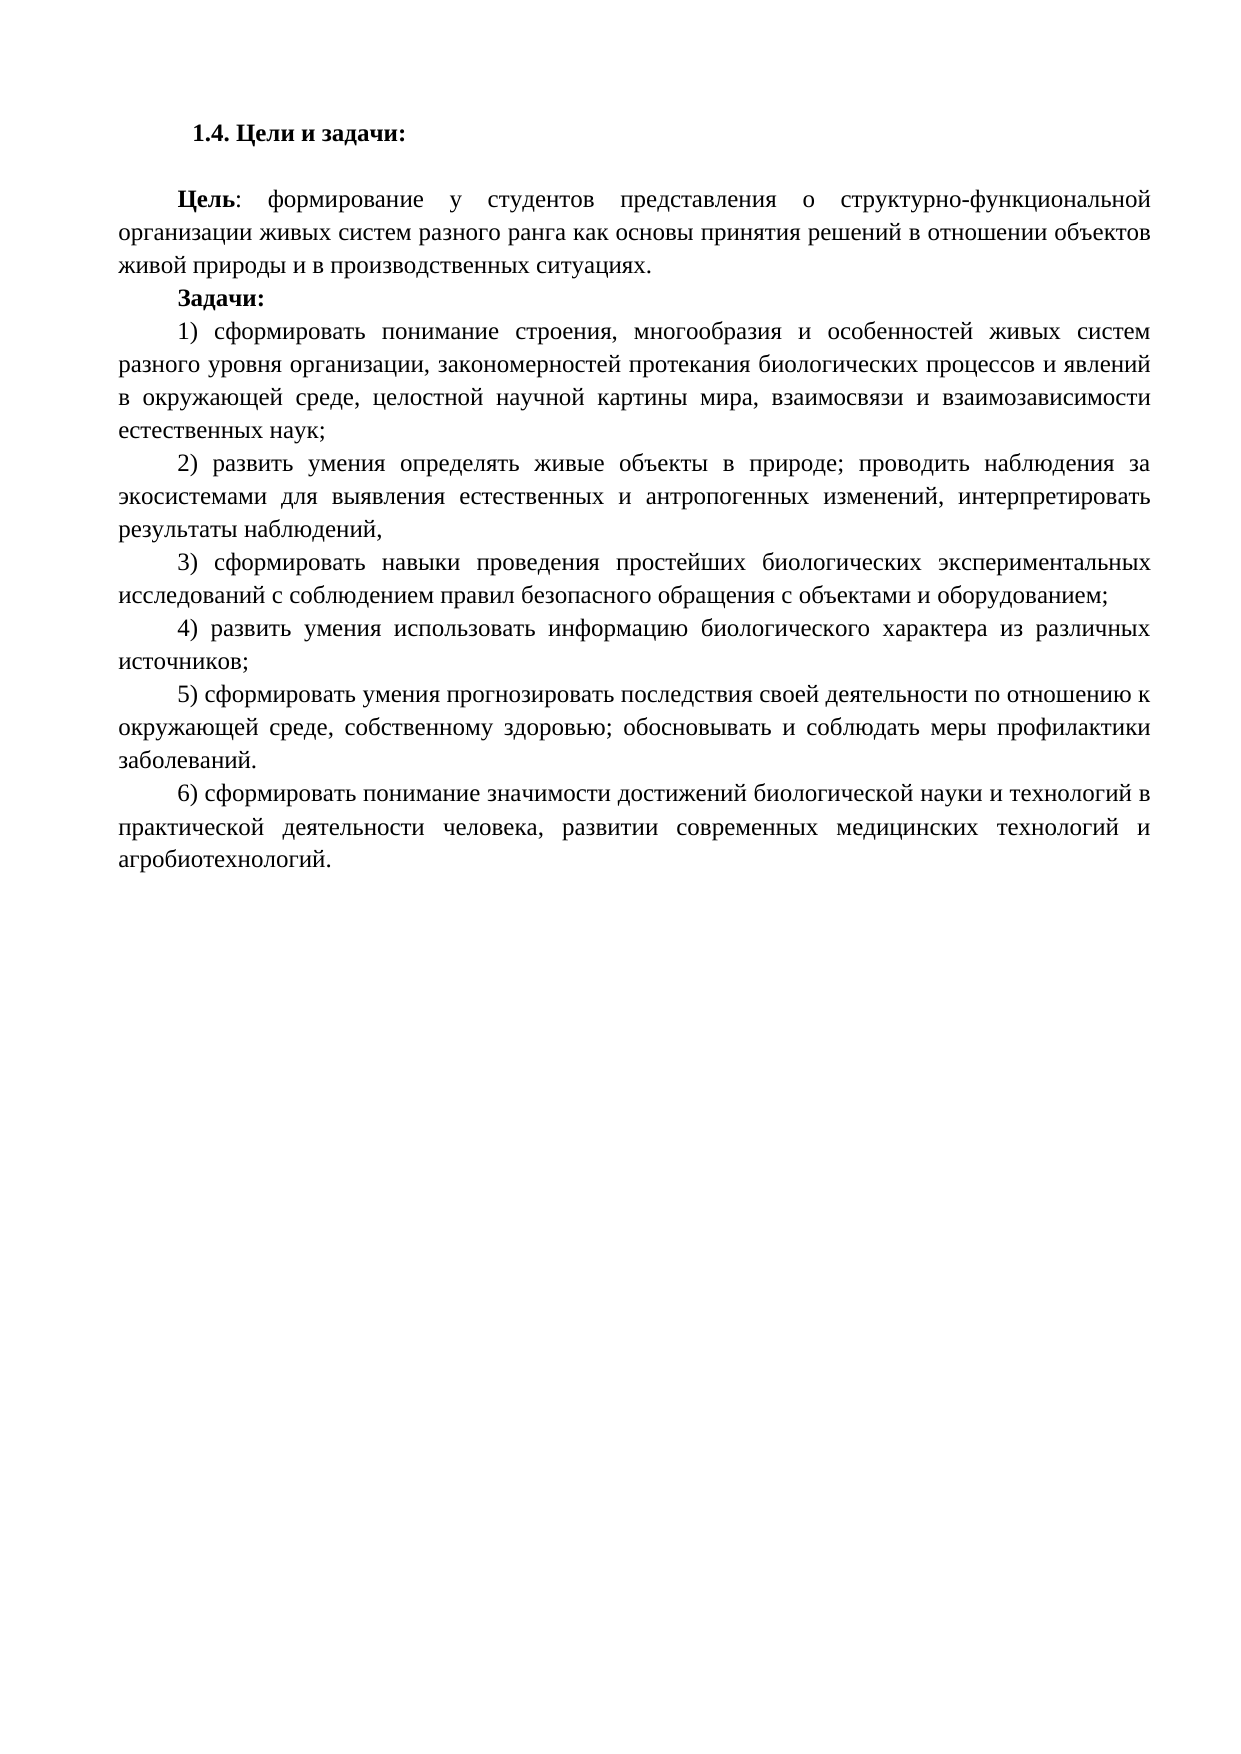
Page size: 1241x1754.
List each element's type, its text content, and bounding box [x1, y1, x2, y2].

text 1.4. Цели и задачи: [118, 118, 1152, 147]
text 2) развить умения определять живые объекты в природе; проводить наблюдения за экосистемами для выявления естественных и антропогенных изменений, интерпретировать результаты наблюдений, [118, 448, 1152, 543]
text 3) сформировать навыки проведения простейших биологических экспериментальных исследований с соблюдением правил безопасного обращения с объектами и оборудованием; [118, 547, 1152, 609]
text 5) сформировать умения прогнозировать последствия своей деятельности по отношению к окружающей среде, собственному здоровью; обосновывать и соблюдать меры профилактики заболеваний. [118, 679, 1152, 774]
text Цель: формирование у студентов представления о структурно-функциональной организации живых систем разного ранга как основы принятия решений в отношении объектов живой природы и в производственных ситуациях. [118, 184, 1152, 279]
text 6) сформировать понимание значимости достижений биологической науки и технологий в практической деятельности человека, развитии современных медицинских технологий и агробиотехнологий. [118, 778, 1152, 873]
text 1) сформировать понимание строения, многообразия и особенностей живых систем разного уровня организации, закономерностей протекания биологических процессов и явлений в окружающей среде, целостной научной картины мира, взаимосвязи и взаимозависимости естественных наук; [118, 316, 1152, 444]
text 4) развить умения использовать информацию биологического характера из различных источников; [118, 613, 1152, 675]
text Задачи: [118, 283, 1152, 312]
